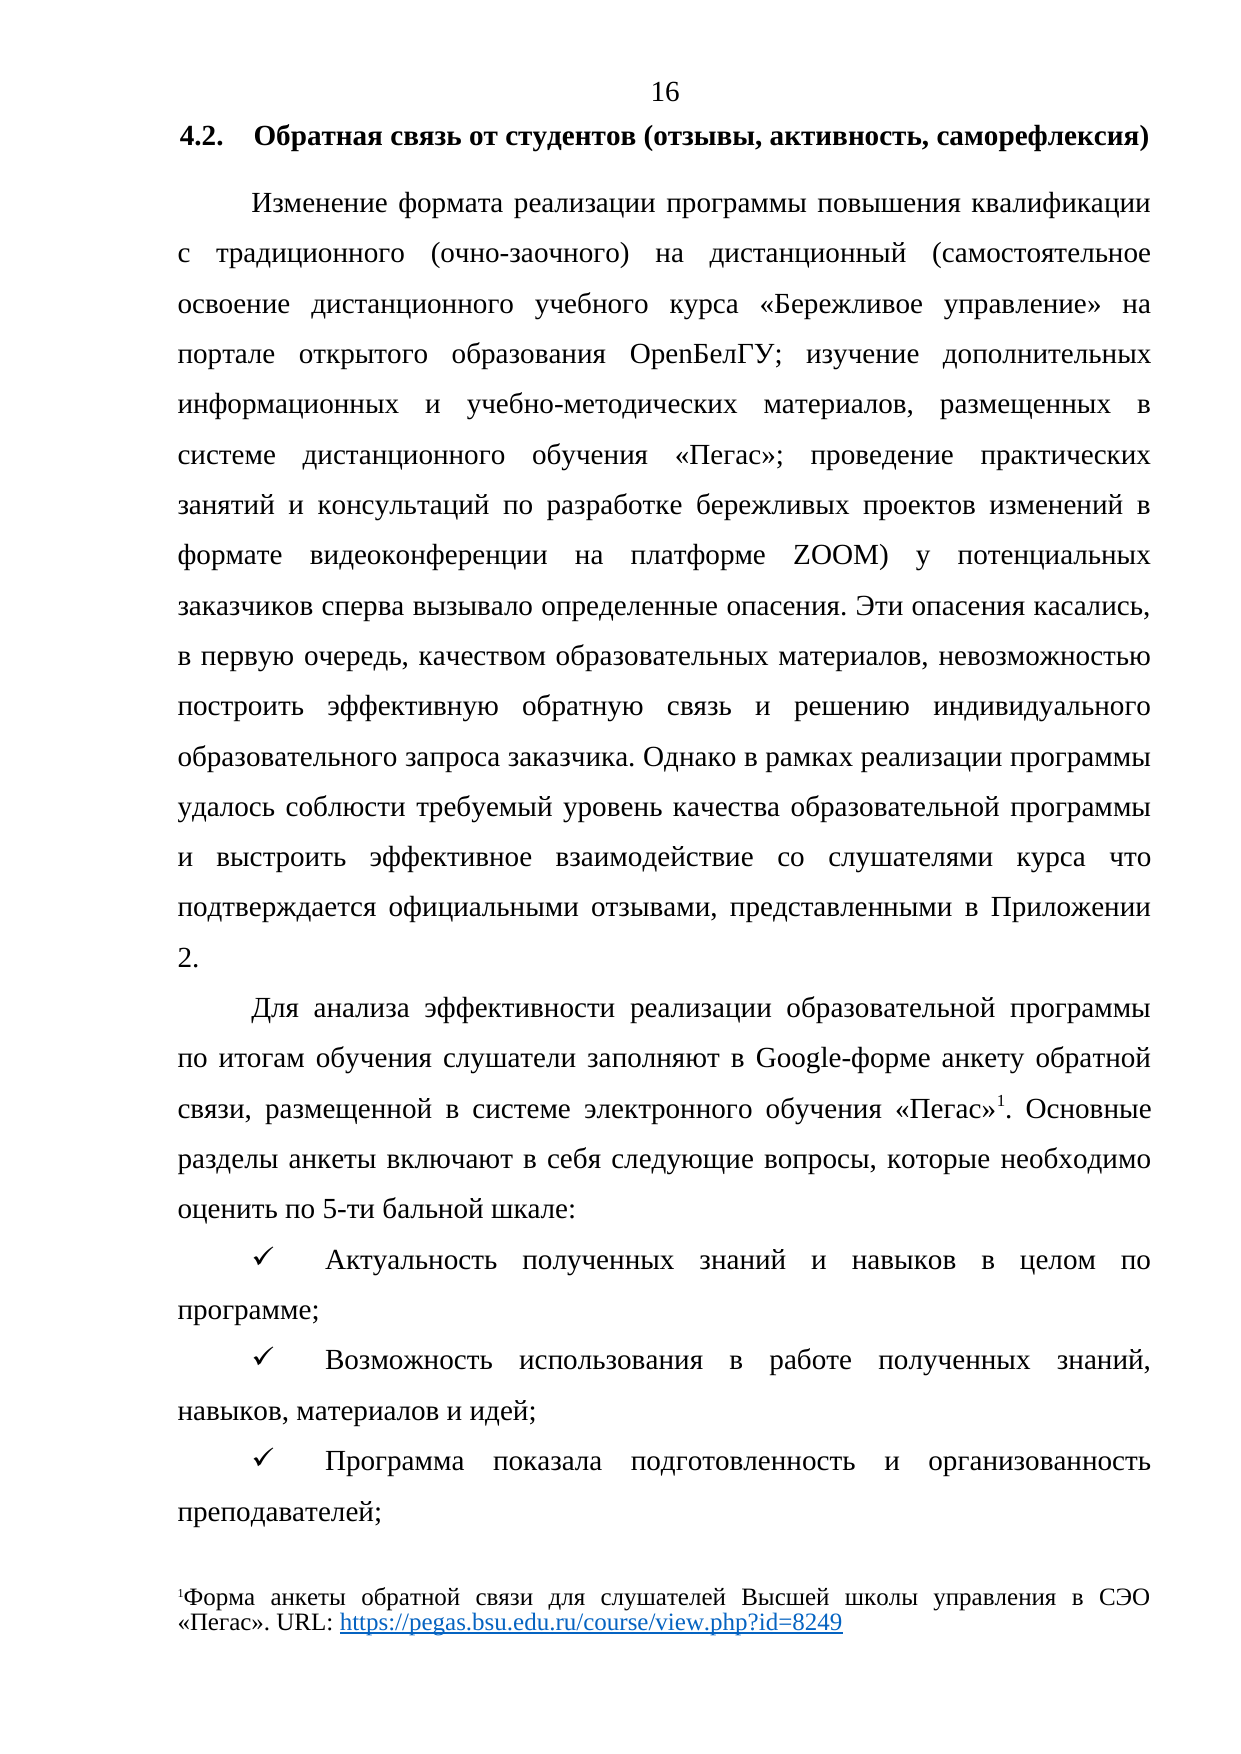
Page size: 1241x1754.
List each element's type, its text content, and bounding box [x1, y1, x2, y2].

text Для анализа эффективности реализации образовательной программы по итогам обучения слушатели заполняют в Google-форме анкету обратной связи, размещенной в системе электронного обучения «Пегас». Основные разделы анкеты включают в себя следующие вопросы, которые необходимо оценить по 5-ти бальной шкале: [177, 990, 1152, 1225]
list Возможность использования в работе полученных знаний, навыков, материалов и идей; [177, 1342, 1152, 1426]
text Изменение формата реализации программы повышения квалификации с традиционного (очно-заочного) на дистанционный (самостоятельное освоение дистанционного учебного курса «Бережливое управление» на портале открытого образования OpenБелГУ; изучение дополнительных информационных и учебно-методических материалов, размещенных в системе дистанционного обучения «Пегас»; проведение практических занятий и консультаций по разработке бережливых проектов изменений в формате видеоконференции на платформе ZOOM) у потенциальных заказчиков сперва вызывало определенные опасения. Эти опасения касались, в первую очередь, качеством образовательных материалов, невозможностью построить эффективную обратную связь и решению индивидуального образовательного запроса заказчика. Однако в рамках реализации программы удалось соблюсти требуемый уровень качества образовательной программы и выстроить эффективное взаимодействие со слушателями курса что подтверждается официальными отзывами, представленными в Приложении 2. [177, 185, 1152, 973]
list Актуальность полученных знаний и навыков в целом по программе; [177, 1242, 1152, 1326]
list Обратная связь от студентов (отзывы, активность, саморефлексия) [177, 118, 1152, 152]
list Программа показала подготовленность и организованность преподавателей; [177, 1443, 1152, 1527]
